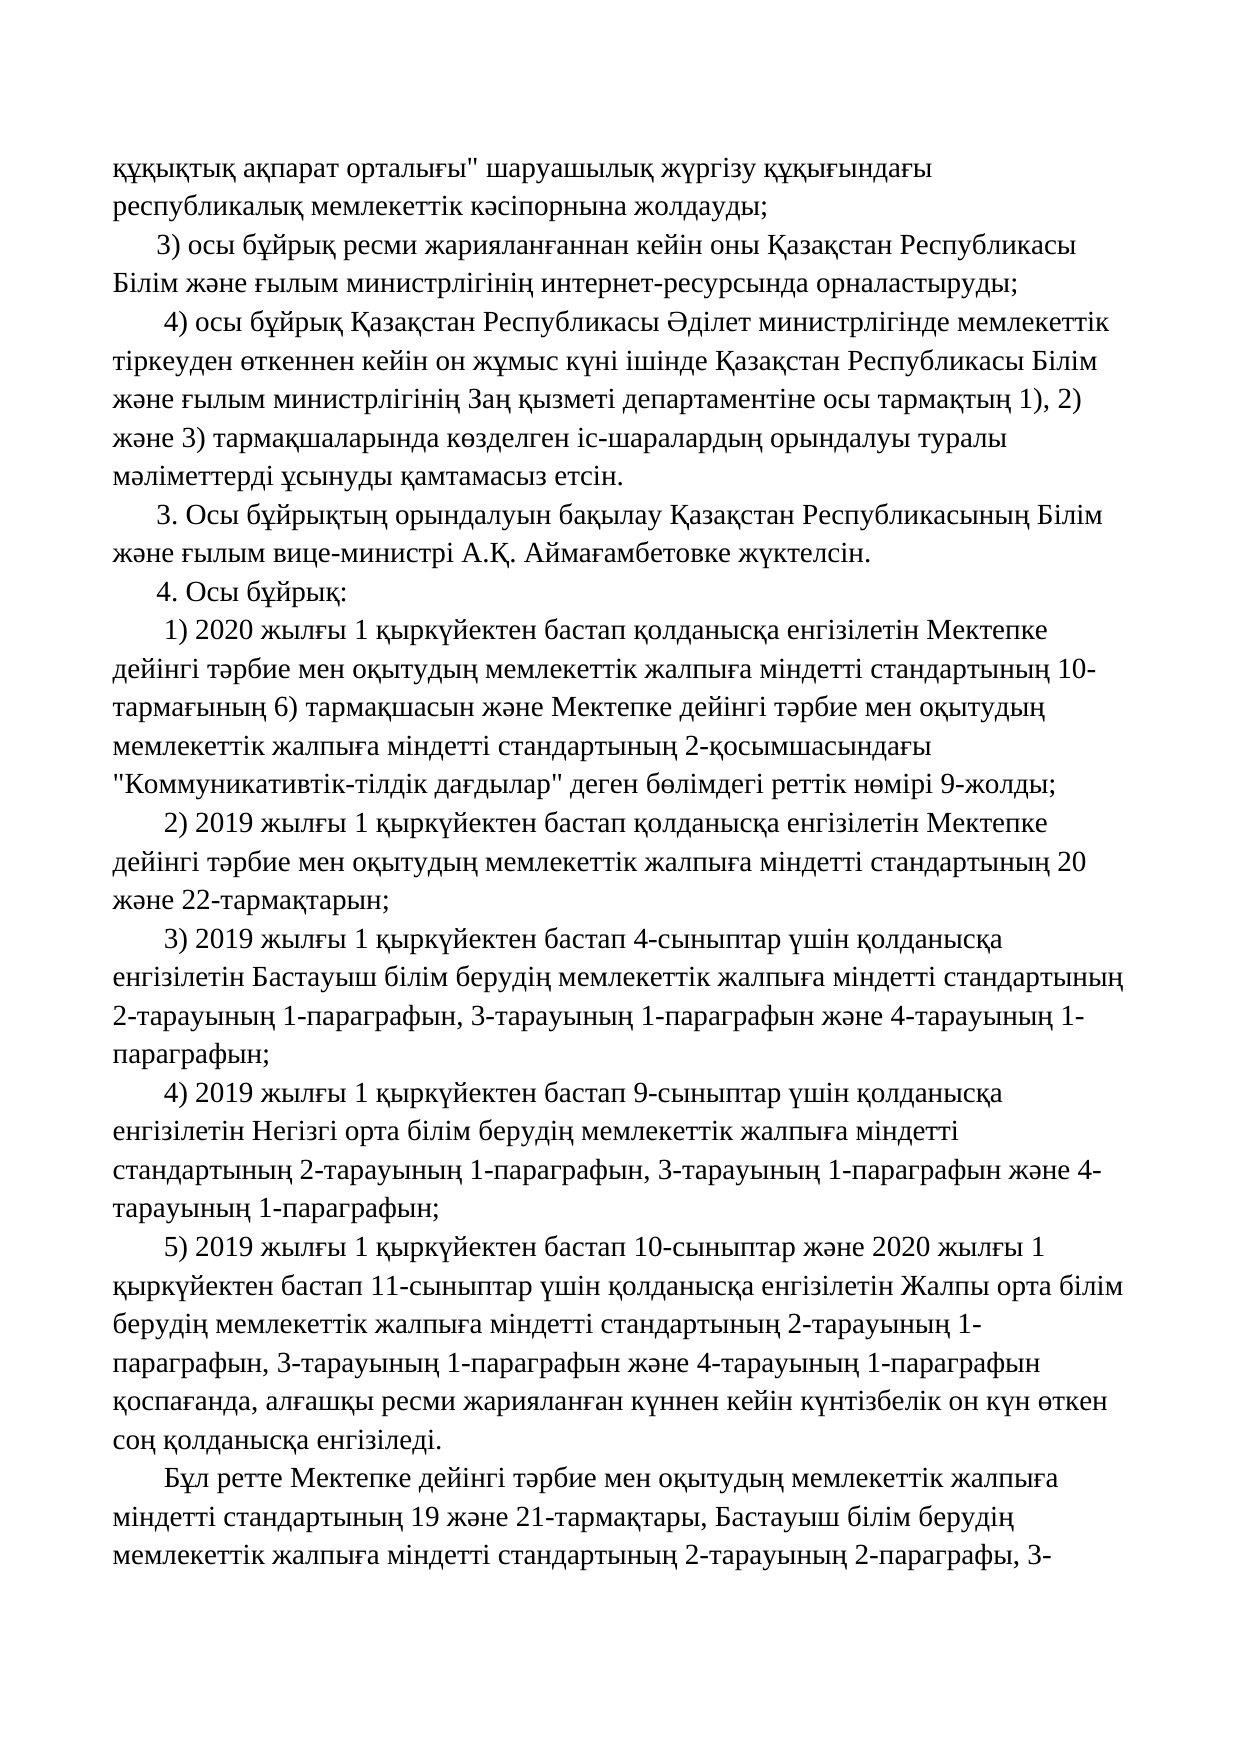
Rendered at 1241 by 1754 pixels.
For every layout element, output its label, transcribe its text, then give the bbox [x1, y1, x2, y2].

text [112, 150, 1128, 222]
text 4. Осы бұйрық: [112, 574, 1128, 607]
text 3. Осы бұйрықтың орындалуын бақылау Қазақстан Республикасының Білім және ғылым вице-министрі А.Қ. Аймағамбетовке жүктелсін. [112, 497, 1128, 569]
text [112, 1460, 1128, 1571]
text 3) осы бұйрық ресми жарияланғаннан кейін оны Қазақстан Республикасы Білім және ғылым министрлігінің интернет-ресурсында орналастыруды; [112, 227, 1128, 299]
text 5) 2019 жылғы 1 қыркүйектен бастап 10-сыныптар және 2020 жылғы 1 қыркүйектен бастап 11-сыныптар үшін қолданысқа енгізілетін Жалпы орта білім берудің мемлекеттік жалпыға міндетті стандартының 2-тарауының 1-параграфын, 3-тарауының 1-параграфын және 4-тарауының 1-параграфын қоспағанда, алғашқы ресми жарияланған күннен кейін күнтізбелік он күн өткен соң қолданысқа енгізіледі. [112, 1229, 1128, 1455]
text 1) 2020 жылғы 1 қыркүйектен бастап қолданысқа енгізілетін Мектепке дейінгі тәрбие мен оқытудың мемлекеттік жалпыға міндетті стандартының 10-тармағының 6) тармақшасын және Мектепке дейінгі тәрбие мен оқытудың мемлекеттік жалпыға міндетті стандартының 2-қосымшасындағы "Коммуникативтік-тілдік дағдылар" деген бөлімдегі реттік нөмірі 9-жолды; [112, 612, 1128, 800]
text 4) осы бұйрық Қазақстан Республикасы Әділет министрлігінде мемлекеттік тіркеуден өткеннен кейін он жұмыс күні ішінде Қазақстан Республикасы Білім және ғылым министрлігінің Заң қызметі департаментіне осы тармақтың 1), 2) және 3) тармақшаларында көзделген іс-шаралардың орындалуы туралы мәліметтерді ұсынуды қамтамасыз етсін. [112, 304, 1128, 492]
text 2) 2019 жылғы 1 қыркүйектен бастап қолданысқа енгізілетін Мектепке дейінгі тәрбие мен оқытудың мемлекеттік жалпыға міндетті стандартының 20 және 22-тармақтарын; [112, 805, 1128, 916]
text 3) 2019 жылғы 1 қыркүйектен бастап 4-сыныптар үшін қолданысқа енгізілетін Бастауыш білім берудің мемлекеттік жалпыға міндетті стандартының 2-тарауының 1-параграфын, 3-тарауының 1-параграфын және 4-тарауының 1-параграфын; [112, 921, 1128, 1070]
text 4) 2019 жылғы 1 қыркүйектен бастап 9-сыныптар үшін қолданысқа енгізілетін Негізгі орта білім берудің мемлекеттік жалпыға міндетті стандартының 2-тарауының 1-параграфын, 3-тарауының 1-параграфын және 4-тарауының 1-параграфын; [112, 1075, 1128, 1224]
